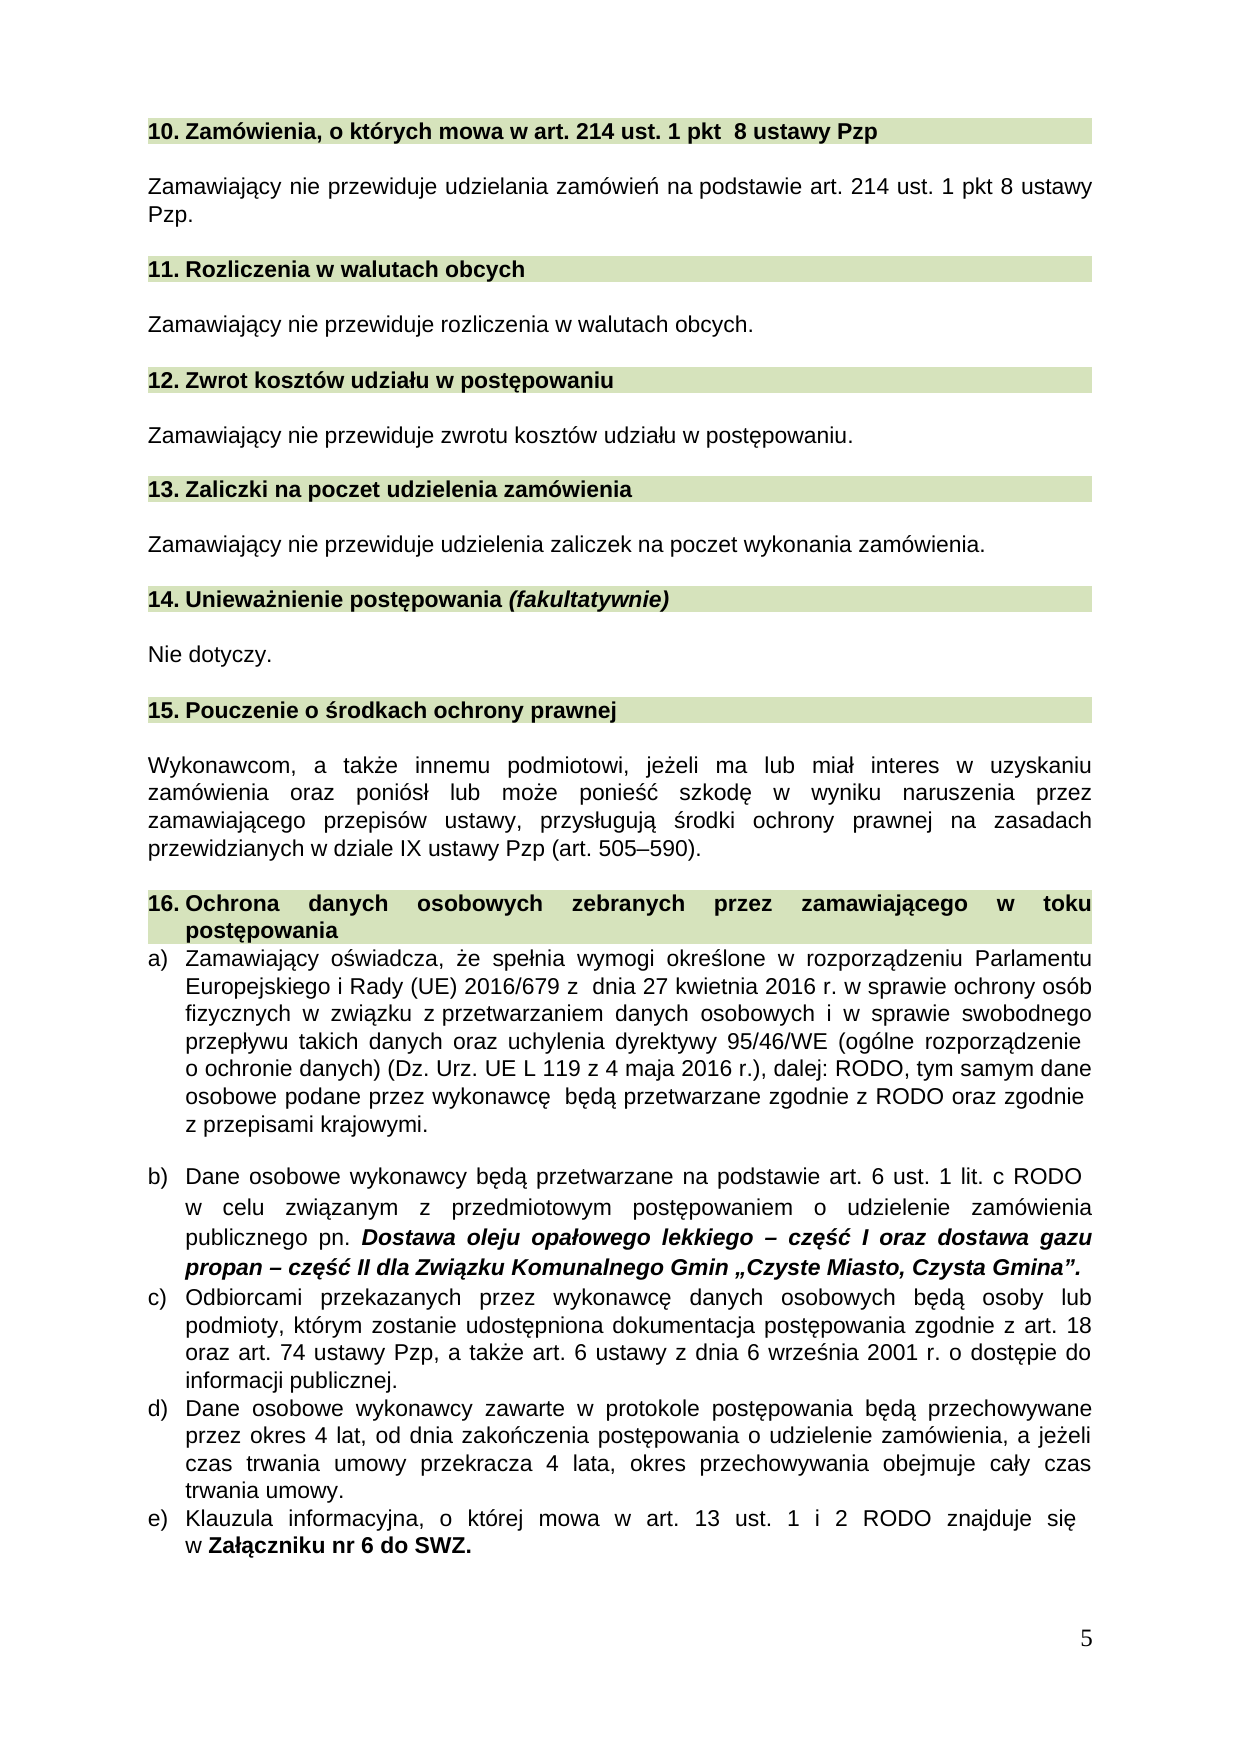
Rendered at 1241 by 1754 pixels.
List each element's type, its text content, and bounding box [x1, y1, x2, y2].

text Zamawiający nie przewiduje udzielenia zaliczek na poczet wykonania zamówienia. [148, 531, 1092, 557]
list Klauzula informacyjna, o której mowa w art. 13 ust. 1 i 2 RODO znajduje się w Załączniku nr 6 do SWZ. [148, 1505, 1092, 1559]
text Zamawiający nie przewiduje zwrotu kosztów udziału w postępowaniu. [148, 422, 1092, 448]
list Zwrot kosztów udziału w postępowaniu [148, 367, 1092, 393]
text Wykonawcom, a także innemu podmiotowi, jeżeli ma lub miał interes w uzyskaniu zamówienia oraz poniósł lub może ponieść szkodę w wyniku naruszenia przez zamawiającego przepisów ustawy, przysługują środki ochrony prawnej na zasadach przewidzianych w dziale IX ustawy Pzp (art. 505–590). [148, 752, 1092, 861]
list Rozliczenia w walutach obcych [148, 256, 1092, 282]
list Unieważnienie postępowania (fakultatywnie) [148, 586, 1092, 612]
list Zaliczki na poczet udzielenia zamówienia [148, 476, 1092, 502]
text Nie dotyczy. [148, 641, 1092, 668]
text Zamawiający nie przewiduje rozliczenia w walutach obcych. [148, 311, 1092, 338]
list Ochrona danych osobowych zebranych przez zamawiającego w toku postępowania [148, 890, 1092, 944]
list Zamówienia, o których mowa w art. 214 ust. 1 pkt 8 ustawy Pzp [148, 118, 1092, 144]
list Zamawiający oświadcza, że spełnia wymogi określone w rozporządzeniu Parlamentu Europejskiego i Rady (UE) 2016/679 z dnia 27 kwietnia 2016 r. w sprawie ochrony osób fizycznych w związku z przetwarzaniem danych osobowych i w sprawie swobodnego przepływu takich danych oraz uchylenia dyrektywy 95/46/WE (ogólne rozporządzenie o ochronie danych) (Dz. Urz. UE L 119 z 4 maja 2016 r.), dalej: RODO, tym samym dane osobowe podane przez wykonawcę będą przetwarzane zgodnie z RODO oraz zgodnie z przepisami krajowymi. [148, 945, 1092, 1137]
text Zamawiający nie przewiduje udzielania zamówień na podstawie art. 214 ust. 1 pkt 8 ustawy Pzp. [148, 173, 1092, 227]
list Pouczenie o środkach ochrony prawnej [148, 697, 1092, 723]
list Dane osobowe wykonawcy zawarte w protokole postępowania będą przechowywane przez okres 4 lat, od dnia zakończenia postępowania o udzielenie zamówienia, a jeżeli czas trwania umowy przekracza 4 lata, okres przechowywania obejmuje cały czas trwania umowy. [148, 1394, 1092, 1504]
list Odbiorcami przekazanych przez wykonawcę danych osobowych będą osoby lub podmioty, którym zostanie udostępniona dokumentacja postępowania zgodnie z art. 18 oraz art. 74 ustawy Pzp, a także art. 6 ustawy z dnia 6 września 2001 r. o dostępie do informacji publicznej. [148, 1284, 1092, 1393]
list Dane osobowe wykonawcy będą przetwarzane na podstawie art. 6 ust. 1 lit. c RODO w celu związanym z przedmiotowym postępowaniem o udzielenie zamówienia publicznego pn. Dostawa oleju opałowego lekkiego – część I oraz dostawa gazu propan – część II dla Związku Komunalnego Gmin „Czyste Miasto, Czysta Gmina”. [148, 1163, 1092, 1280]
